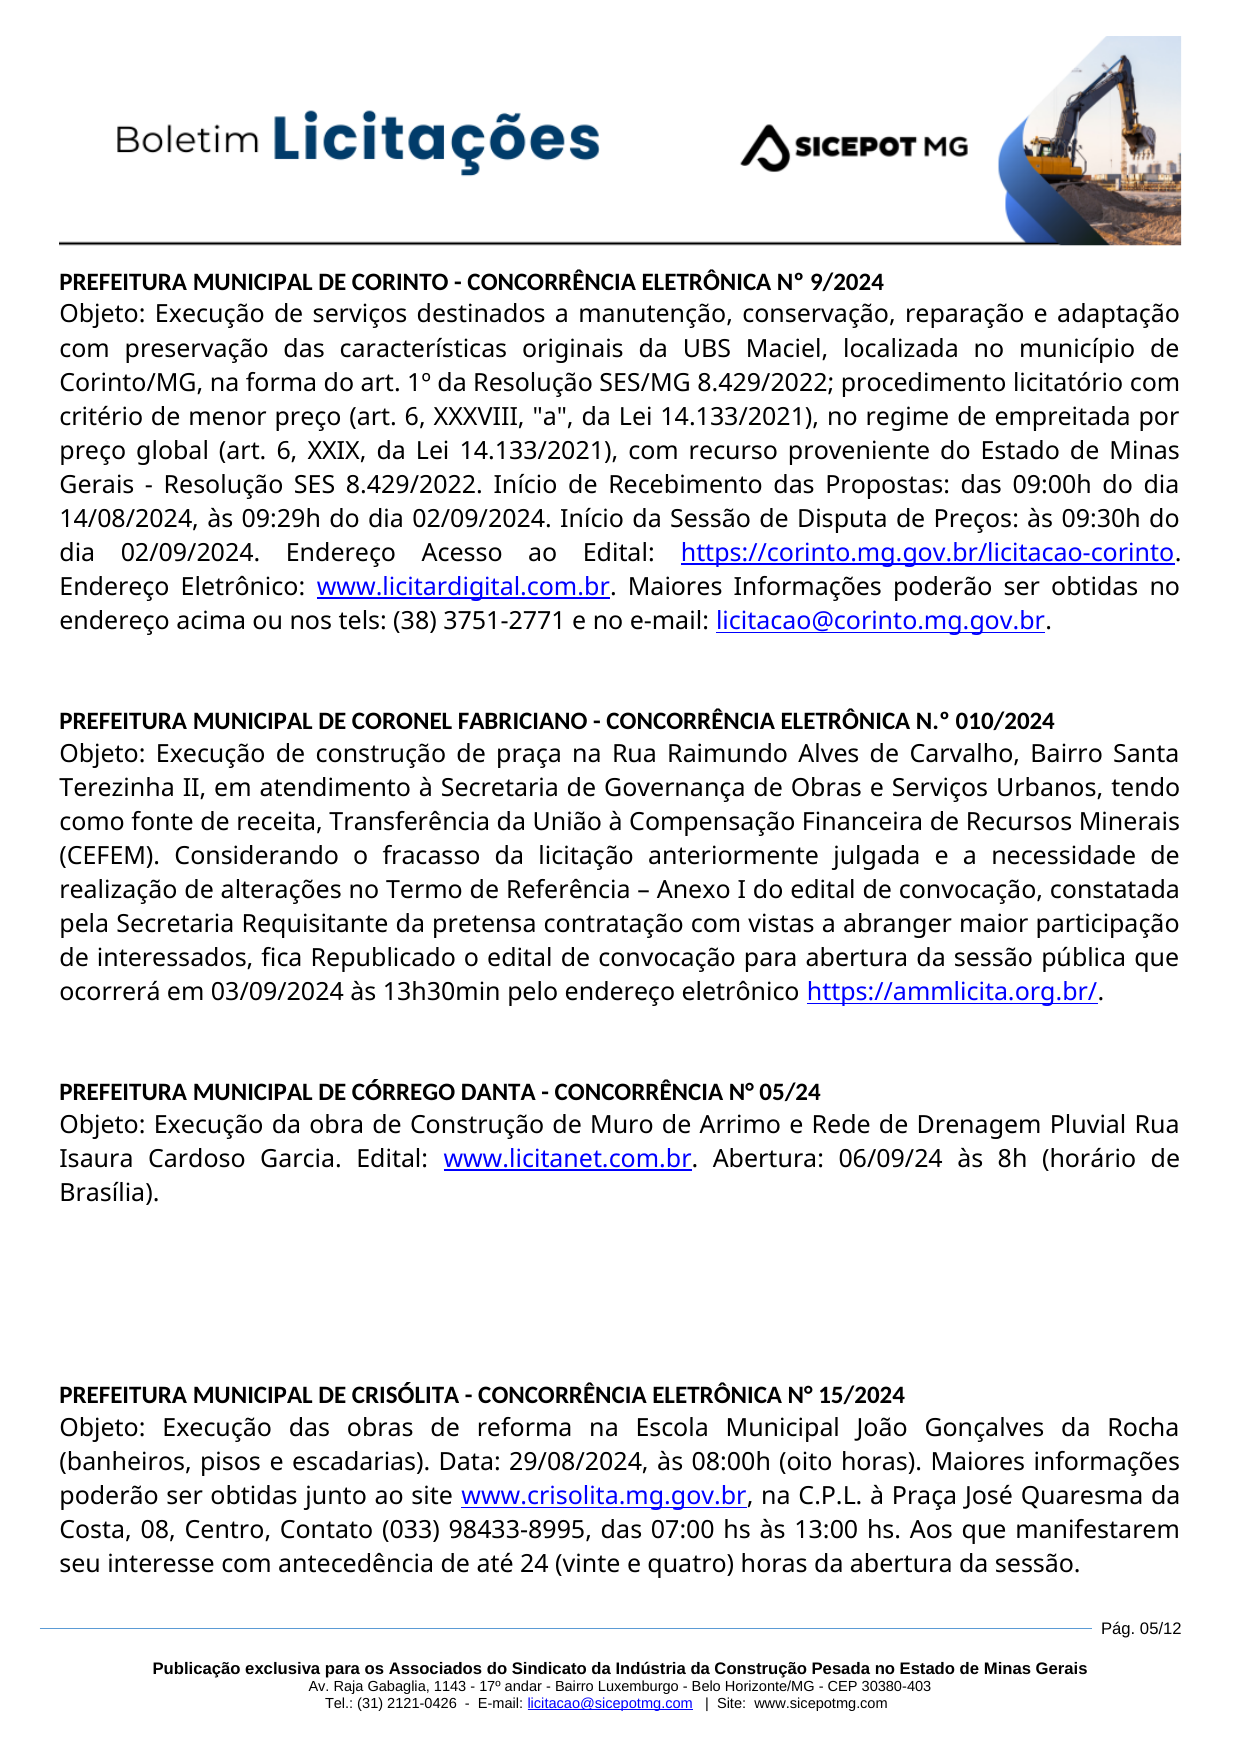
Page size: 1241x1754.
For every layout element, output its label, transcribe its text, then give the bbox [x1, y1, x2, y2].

text Objeto: Execução de construção de praça na Rua Raimundo Alves de Carvalho, Bairro Santa Terezinha II, em atendimento à Secretaria de Governança de Obras e Serviços Urbanos, tendo como fonte de receita, Transferência da União à Compensação Financeira de Recursos Minerais (CEFEM). Considerando o fracasso da licitação anteriormente julgada e a necessidade de realização de alterações no Termo de Referência – Anexo I do edital de convocação, constatada pela Secretaria Requisitante da pretensa contratação com vistas a abranger maior participação de interessados, fica Republicado o edital de convocação para abertura da sessão pública que ocorrerá em 03/09/2024 às 13h30min pelo endereço eletrônico https://ammlicita.org.br/. [59, 735, 1181, 1008]
text PREFEITURA MUNICIPAL DE CRISÓLITA - CONCORRÊNCIA ELETRÔNICA N° 15/2024 [59, 1379, 1181, 1409]
picture [59, 36, 1182, 266]
text Objeto: Execução das obras de reforma na Escola Municipal João Gonçalves da Rocha (banheiros, pisos e escadarias). Data: 29/08/2024, às 08:00h (oito horas). Maiores informações poderão ser obtidas junto ao site www.crisolita.mg.gov.br, na C.P.L. à Praça José Quaresma da Costa, 08, Centro, Contato (033) 98433-8995, das 07:00 hs às 13:00 hs. Aos que manifestarem seu interesse com antecedência de até 24 (vinte e quatro) horas da abertura da sessão. [59, 1409, 1181, 1580]
text Objeto: Execução de serviços destinados a manutenção, conservação, reparação e adaptação com preservação das características originais da UBS Maciel, localizada no município de Corinto/MG, na forma do art. 1º da Resolução SES/MG 8.429/2022; procedimento licitatório com critério de menor preço (art. 6, XXXVIII, "a", da Lei 14.133/2021), no regime de empreitada por preço global (art. 6, XXIX, da Lei 14.133/2021), com recurso proveniente do Estado de Minas Gerais - Resolução SES 8.429/2022. Início de Recebimento das Propostas: das 09:00h do dia 14/08/2024, às 09:29h do dia 02/09/2024. Início da Sessão de Disputa de Preços: às 09:30h do dia 02/09/2024. Endereço Acesso ao Edital: https://corinto.mg.gov.br/licitacao-corinto. Endereço Eletrônico: www.licitardigital.com.br. Maiores Informações poderão ser obtidas no endereço acima ou nos tels: (38) 3751-2771 e no e-mail: licitacao@corinto.mg.gov.br. [59, 296, 1181, 637]
text Objeto: Execução da obra de Construção de Muro de Arrimo e Rede de Drenagem Pluvial Rua Isaura Cardoso Garcia. Edital: www.licitanet.com.br. Abertura: 06/09/24 às 8h (horário de Brasília). [59, 1107, 1181, 1209]
text PREFEITURA MUNICIPAL DE CÓRREGO DANTA - CONCORRÊNCIA N° 05/24 [59, 1076, 1181, 1107]
text PREFEITURA MUNICIPAL DE CORONEL FABRICIANO - CONCORRÊNCIA ELETRÔNICA N.º 010/2024 [59, 705, 1181, 735]
text PREFEITURA MUNICIPAL DE CORINTO - CONCORRÊNCIA ELETRÔNICA Nº 9/2024 [59, 266, 1181, 296]
